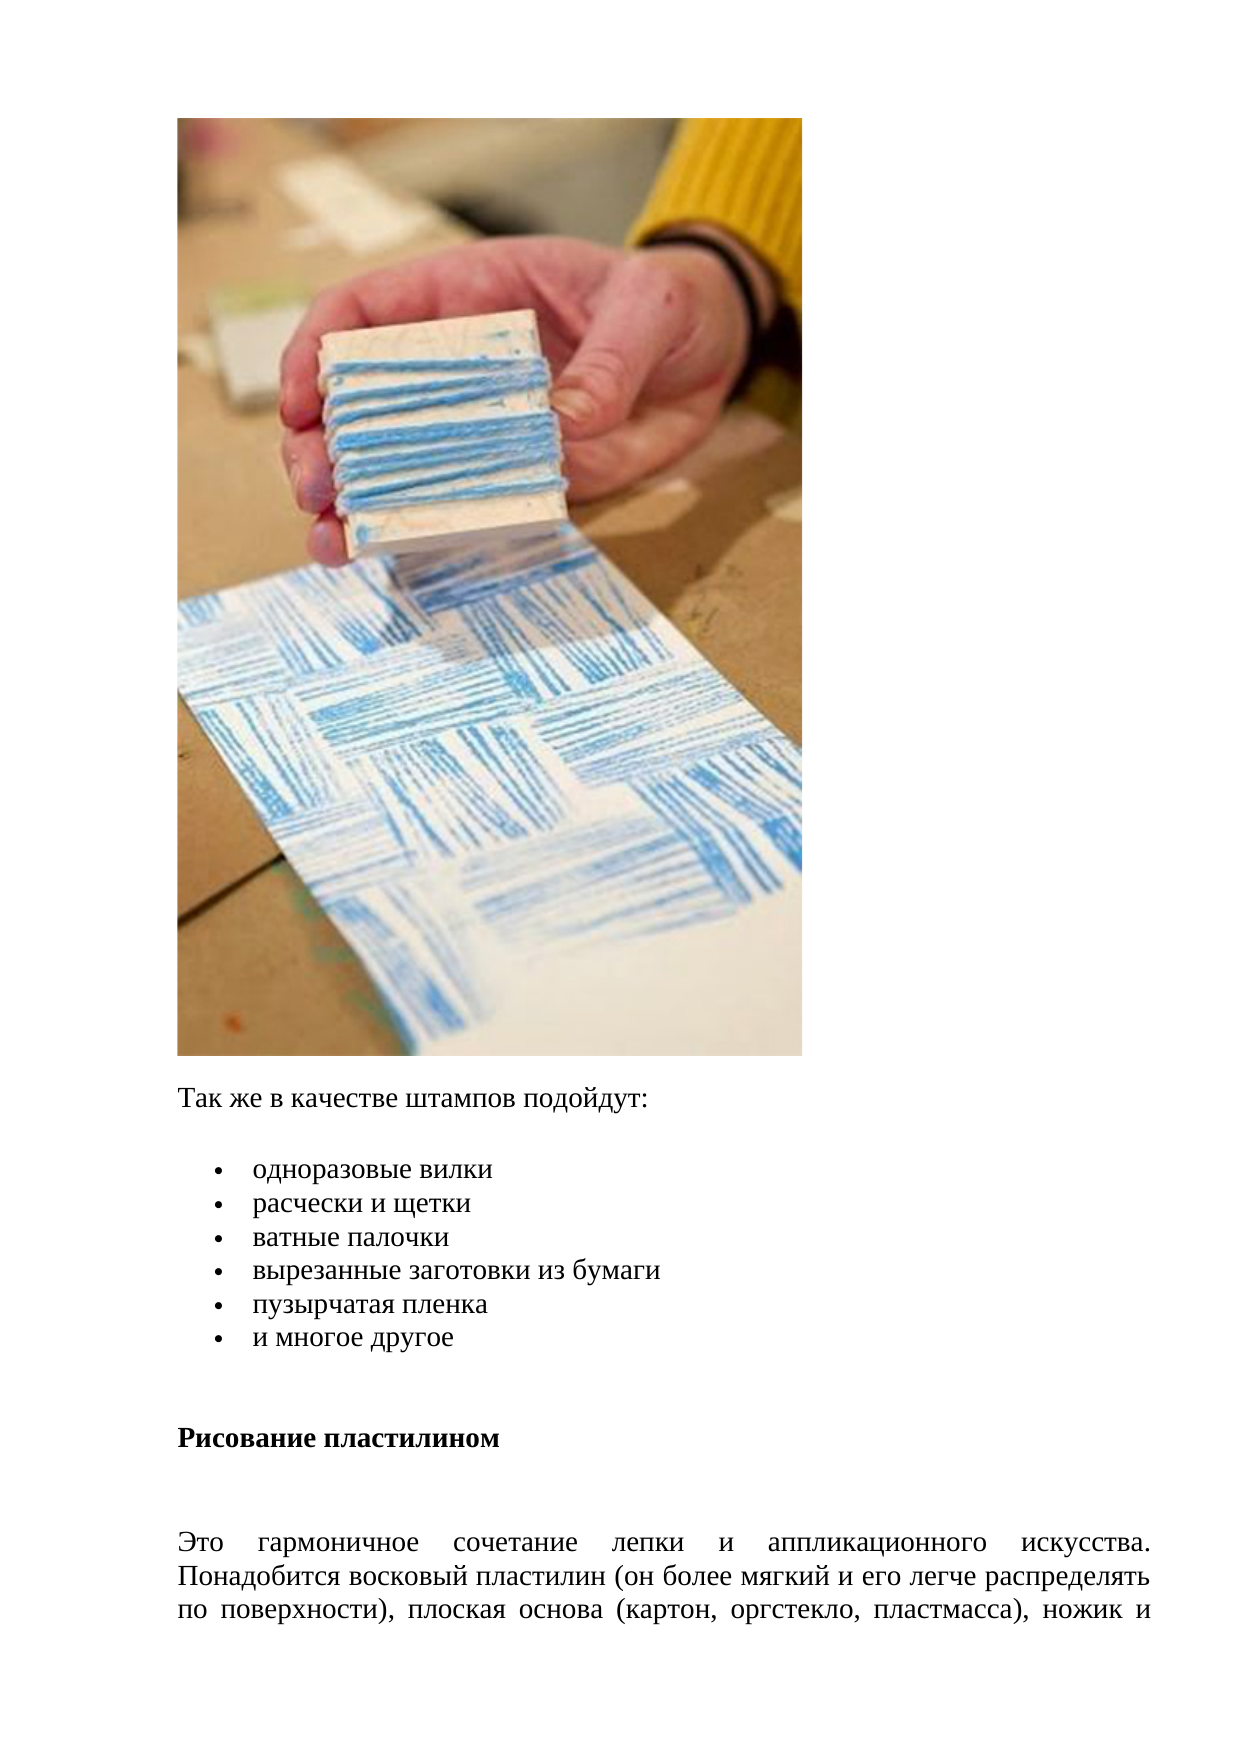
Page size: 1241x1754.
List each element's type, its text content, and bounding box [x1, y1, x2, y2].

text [177, 1524, 1152, 1625]
list вырезанные заготовки из бумаги [215, 1252, 1152, 1286]
list ватные палочки [215, 1219, 1152, 1252]
list расчески и щетки [215, 1185, 1152, 1219]
picture [177, 118, 803, 1056]
subtitle Рисование пластилином [177, 1420, 1152, 1453]
list пузырчатая пленка [215, 1286, 1152, 1319]
list и многое другое [215, 1319, 1152, 1353]
text Так же в качестве штампов подойдут: [177, 1081, 1152, 1114]
list одноразовые вилки [215, 1152, 1152, 1185]
